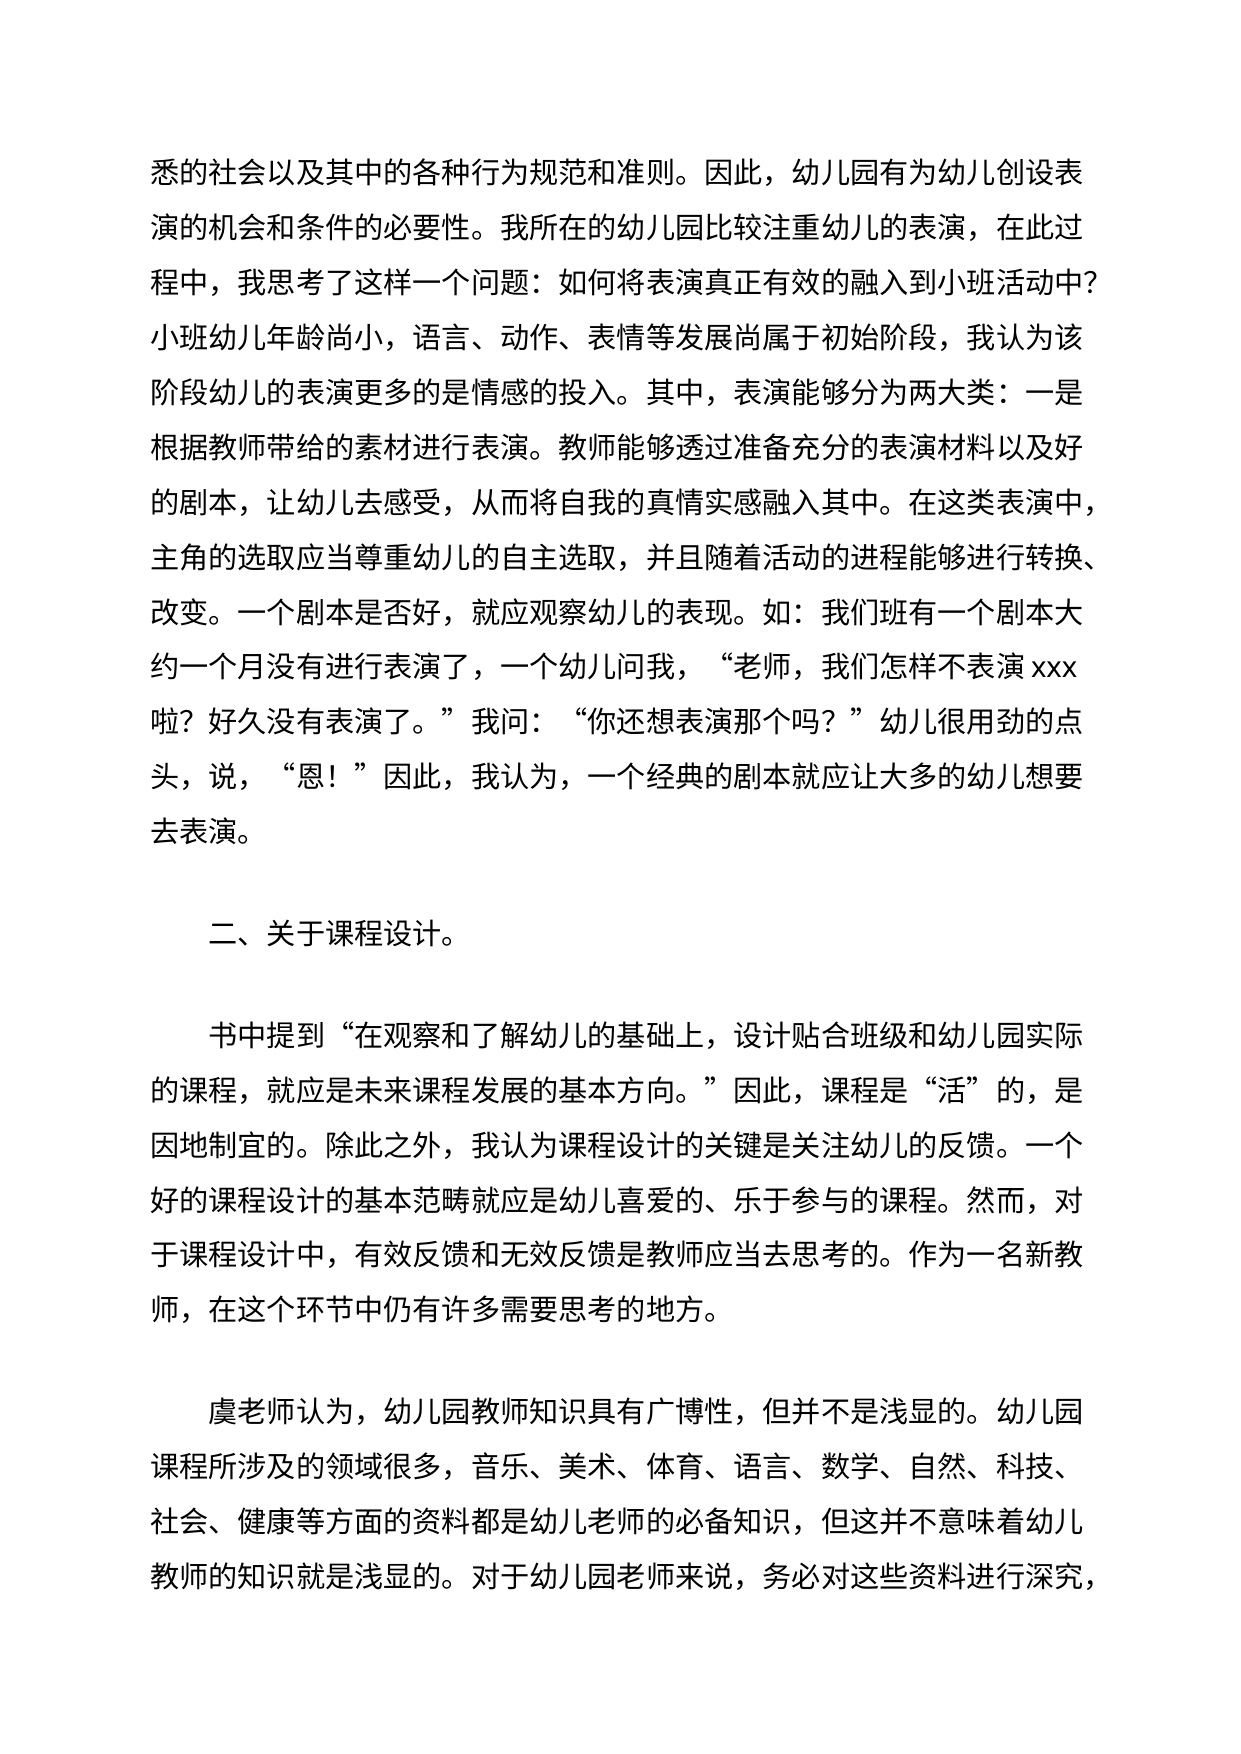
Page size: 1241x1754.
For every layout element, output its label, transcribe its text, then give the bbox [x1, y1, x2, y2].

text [150, 150, 1090, 851]
text 二、关于课程设计。 [150, 911, 1090, 953]
text 书中提到“在观察和了解幼儿的基础上，设计贴合班级和幼儿园实际的课程，就应是未来课程发展的基本方向。”因此，课程是“活”的，是因地制宜的。除此之外，我认为课程设计的关键是关注幼儿的反馈。一个好的课程设计的基本范畴就应是幼儿喜爱的、乐于参与的课程。然而，对于课程设计中，有效反馈和无效反馈是教师应当去思考的。作为一名新教师，在这个环节中仍有许多需要思考的地方。 [150, 1012, 1090, 1329]
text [150, 1389, 1090, 1596]
